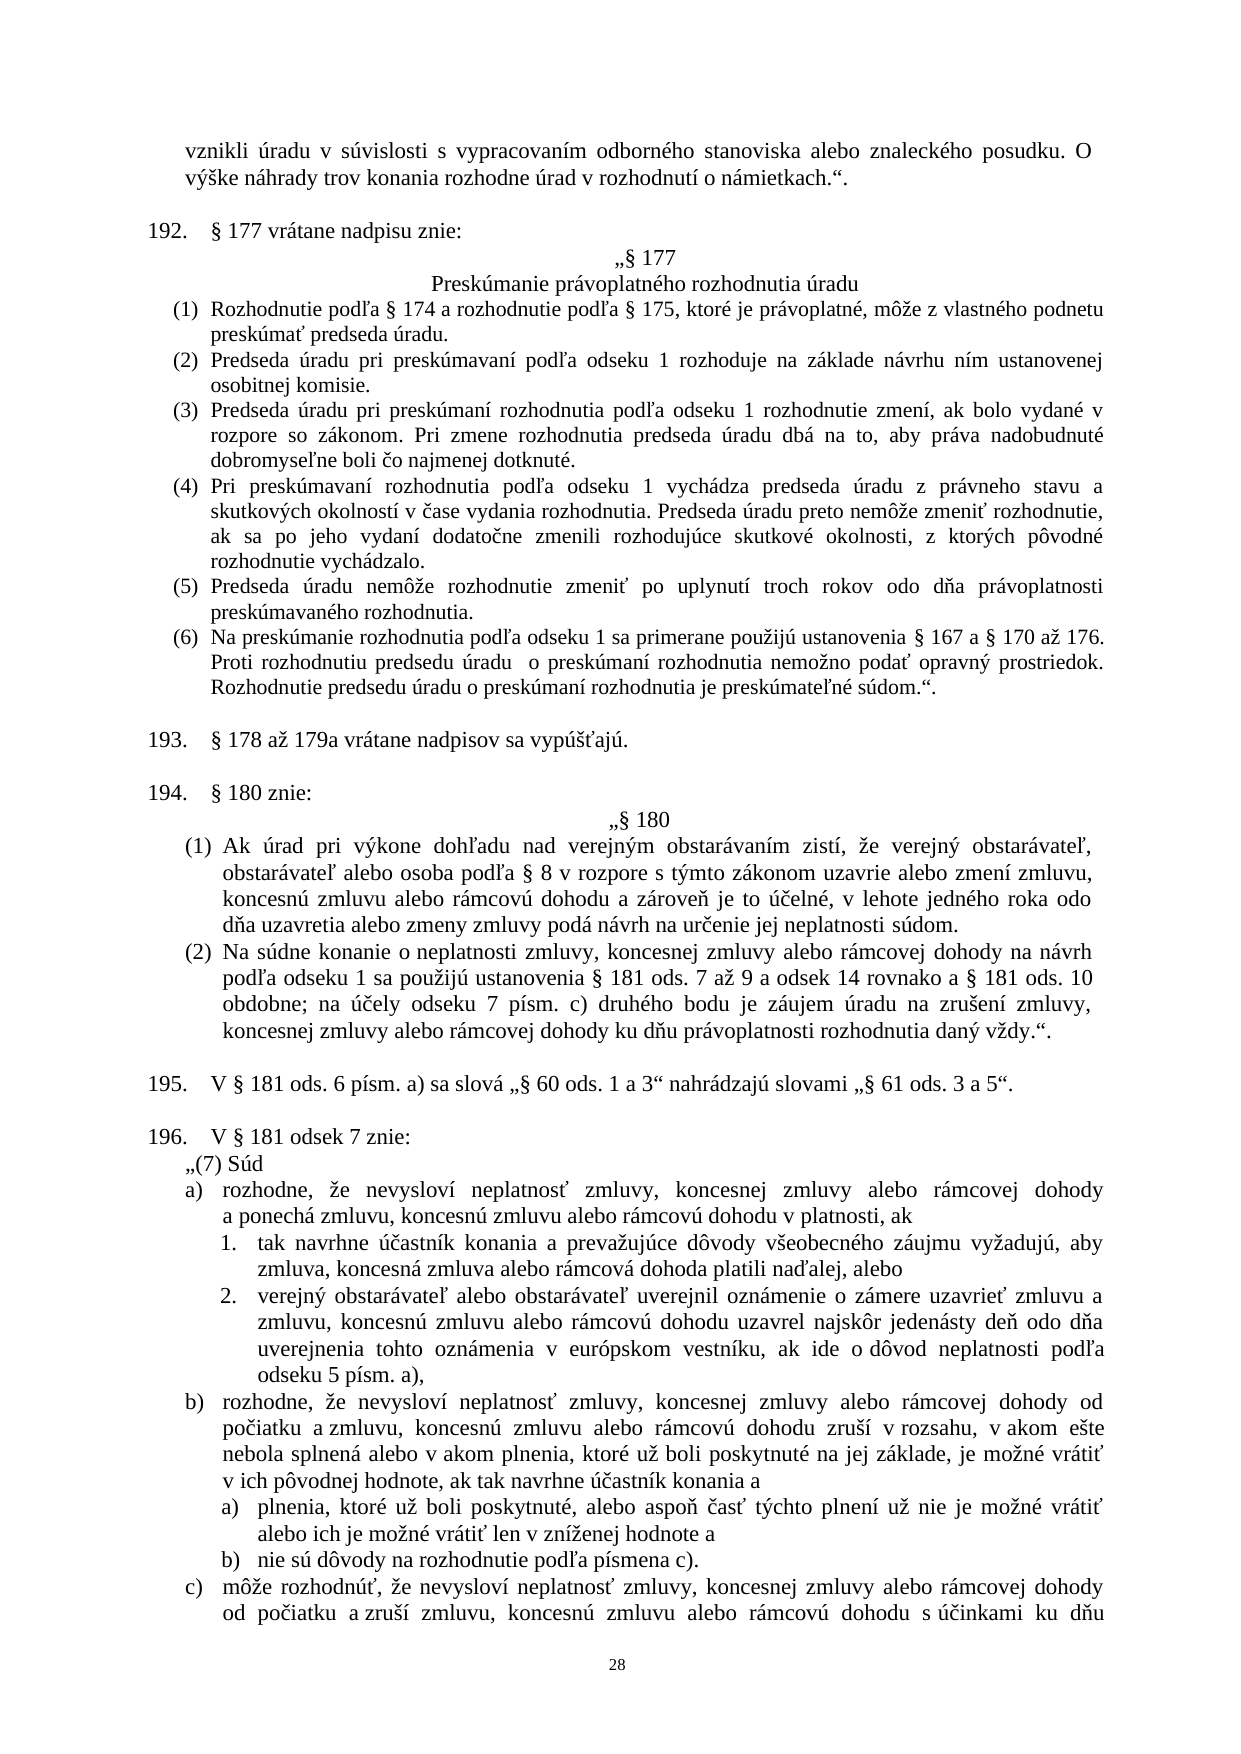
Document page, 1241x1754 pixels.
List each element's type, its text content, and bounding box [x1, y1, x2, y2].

list nie sú dôvody na rozhodnutie podľa písmena c). [221, 1546, 1105, 1573]
list Predseda úradu nemôže rozhodnutie zmeniť po uplynutí troch rokov odo dňa právoplatnosti preskúmavaného rozhodnutia. [173, 573, 1105, 624]
list V § 181 odsek 7 znie: [147, 1123, 1093, 1149]
list Predseda úradu pri preskúmavaní podľa odseku 1 rozhoduje na základe návrhu ním ustanovenej osobitnej komisie. [173, 347, 1105, 397]
list rozhodne, že nevysloví neplatnosť zmluvy, koncesnej zmluvy alebo rámcovej dohody a ponechá zmluvu, koncesnú zmluvu alebo rámcovú dohodu v platnosti, ak [185, 1176, 1105, 1229]
list plnenia, ktoré už boli poskytnuté, alebo aspoň časť týchto plnení už nie je možné vrátiť alebo ich je možné vrátiť len v zníženej hodnote a [221, 1493, 1105, 1546]
text „§ 180 [185, 806, 1093, 832]
list § 178 až 179a vrátane nadpisov sa vypúšťajú. [147, 726, 1093, 752]
list Na preskúmanie rozhodnutia podľa odseku 1 sa primerane použijú ustanovenia § 167 a § 170 až 176. Proti rozhodnutiu predsedu úradu o preskúmaní rozhodnutia nemožno podať opravný prostriedok. Rozhodnutie predsedu úradu o preskúmaní rozhodnutia je preskúmateľné súdom.“. [173, 624, 1105, 699]
list Predseda úradu pri preskúmaní rozhodnutia podľa odseku 1 rozhodnutie zmení, ak bolo vydané v rozpore so zákonom. Pri zmene rozhodnutia predseda úradu dbá na to, aby práva nadobudnuté dobromyseľne boli čo najmenej dotknuté. [173, 397, 1105, 473]
list „§ 177 [185, 243, 1105, 270]
list Ak úrad pri výkone dohľadu nad verejným obstarávaním zistí, že verejný obstarávateľ, obstarávateľ alebo osoba podľa § 8 v rozpore s týmto zákonom uzavrie alebo zmení zmluvu, koncesnú zmluvu alebo rámcovú dohodu a zároveň je to účelné, v lehote jedného roka odo dňa uzavretia alebo zmeny zmluvy podá návrh na určenie jej neplatnosti súdom. [185, 832, 1093, 938]
list Na súdne konanie o neplatnosti zmluvy, koncesnej zmluvy alebo rámcovej dohody na návrh podľa odseku 1 sa použijú ustanovenia § 181 ods. 7 až 9 a odsek 14 rovnako a § 181 ods. 10 obdobne; na účely odseku 7 písm. c) druhého bodu je záujem úradu na zrušení zmluvy, koncesnej zmluvy alebo rámcovej dohody ku dňu právoplatnosti rozhodnutia daný vždy.“. [185, 938, 1093, 1043]
list „(7) Súd [185, 1150, 1105, 1176]
list verejný obstarávateľ alebo obstarávateľ uverejnil oznámenie o zámere uzavrieť zmluvu a zmluvu, koncesnú zmluvu alebo rámcovú dohodu uzavrel najskôr jedenásty deň odo dňa uverejnenia tohto oznámenia v európskom vestníku, ak ide o dôvod neplatnosti podľa odseku 5 písm. a), [220, 1282, 1105, 1387]
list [185, 1573, 1105, 1626]
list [147, 137, 1093, 190]
list § 177 vrátane nadpisu znie: [147, 217, 1093, 243]
list Preskúmanie právoplatného rozhodnutia úradu [185, 270, 1105, 296]
list rozhodne, že nevysloví neplatnosť zmluvy, koncesnej zmluvy alebo rámcovej dohody od počiatku a zmluvu, koncesnú zmluvu alebo rámcovú dohodu zruší v rozsahu, v akom ešte nebola splnená alebo v akom plnenia, ktoré už boli poskytnuté na jej základe, je možné vrátiť v ich pôvodnej hodnote, ak tak navrhne účastník konania a [185, 1388, 1105, 1493]
list tak navrhne účastník konania a prevažujúce dôvody všeobecného záujmu vyžadujú, aby zmluva, koncesná zmluva alebo rámcová dohoda platili naďalej, alebo [220, 1229, 1105, 1282]
list Pri preskúmavaní rozhodnutia podľa odseku 1 vychádza predseda úradu z právneho stavu a skutkových okolností v čase vydania rozhodnutia. Predseda úradu preto nemôže zmeniť rozhodnutie, ak sa po jeho vydaní dodatočne zmenili rozhodujúce skutkové okolnosti, z ktorých pôvodné rozhodnutie vychádzalo. [173, 473, 1105, 573]
list § 180 znie: [147, 779, 1093, 805]
list V § 181 ods. 6 písm. a) sa slová „§ 60 ods. 1 a 3“ nahrádzajú slovami „§ 61 ods. 3 a 5“. [147, 1070, 1093, 1096]
list Rozhodnutie podľa § 174 a rozhodnutie podľa § 175, ktoré je právoplatné, môže z vlastného podnetu preskúmať predseda úradu. [173, 296, 1105, 347]
